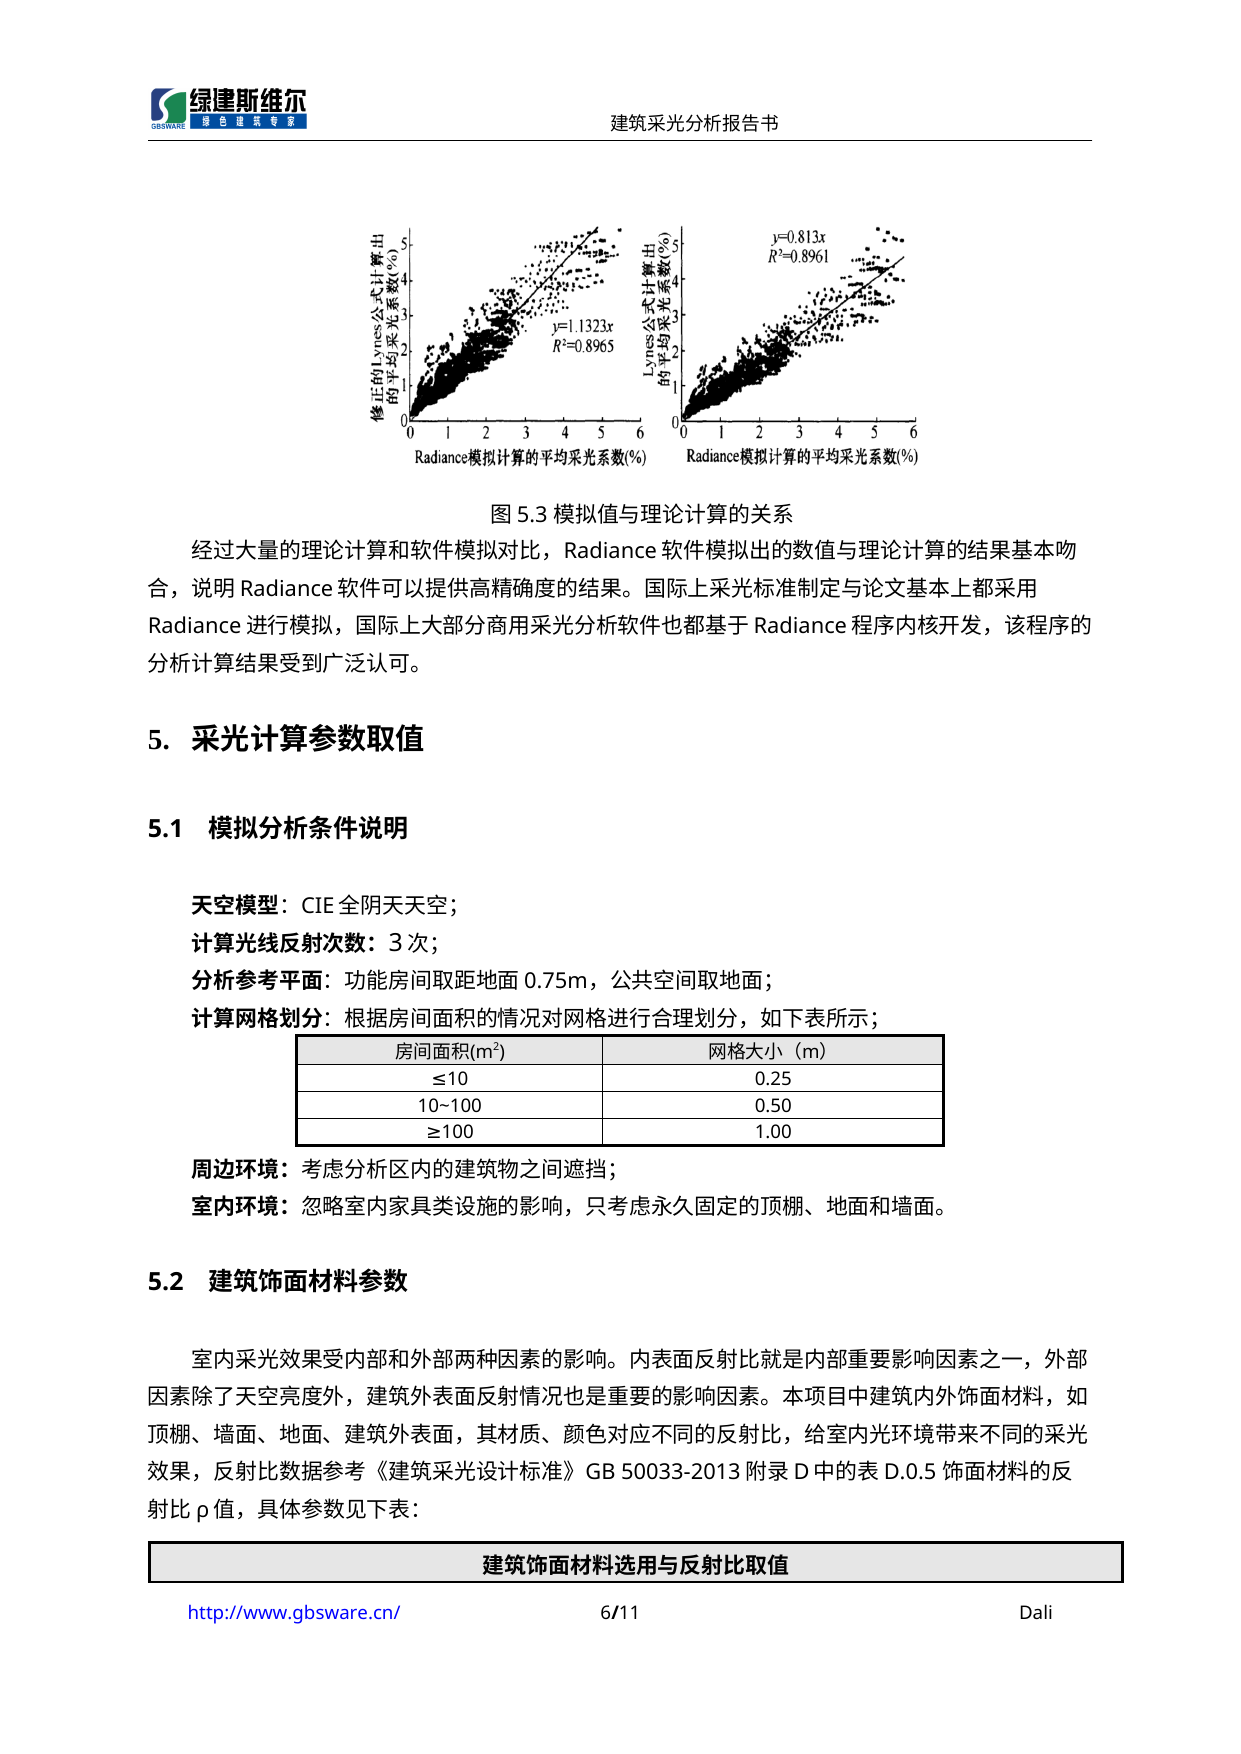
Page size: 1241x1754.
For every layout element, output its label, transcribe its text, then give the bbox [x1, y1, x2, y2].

text 经过大量的理论计算和软件模拟对比，Radiance软件模拟出的数值与理论计算的结果基本吻合，说明Radiance软件可以提供高精确度的结果。国际上采光标准制定与论文基本上都采用Radiance进行模拟，国际上大部分商用采光分析软件也都基于Radiance程序内核开发，该程序的分析计算结果受到广泛认可。 [148, 529, 1092, 679]
text 计算光线反射次数：3次； [148, 921, 1092, 959]
picture [147, 88, 308, 130]
subtitle 建筑饰面材料参数 [148, 1247, 1092, 1312]
table_cell 0.25 [603, 1065, 942, 1091]
text 室内环境：忽略室内家具类设施的影响，只考虑永久固定的顶棚、地面和墙面。 [148, 1184, 1092, 1222]
table_header 网格大小（m） [603, 1037, 942, 1064]
text 图5.3 模拟值与理论计算的关系 [148, 497, 1092, 529]
table_cell 10~100 [298, 1092, 602, 1117]
table_cell 0.50 [603, 1092, 942, 1117]
subtitle 采光计算参数取值 [148, 704, 1092, 769]
text 周边环境：考虑分析区内的建筑物之间遮挡； [148, 1147, 1092, 1184]
text 分析参考平面：功能房间取距地面，公共空间取地面； [148, 959, 1092, 996]
text 计算网格划分：根据房间面积的情况对网格进行合理划分，如下表所示； [148, 996, 1092, 1034]
table_header 房间面积(m2) [298, 1037, 602, 1064]
subtitle 模拟分析条件说明 [148, 794, 1092, 859]
table_header 建筑饰面材料选用与反射比取值 [151, 1544, 1121, 1581]
text 天空模型：CIE全阴天天空； [148, 884, 1092, 921]
table_cell ≤10 [298, 1065, 602, 1091]
table_cell 1.00 [603, 1119, 942, 1144]
picture [335, 159, 955, 481]
table_cell ≥100 [298, 1119, 602, 1144]
text 室内采光效果受内部和外部两种因素的影响。内表面反射比就是内部重要影响因素之一，外部因素除了天空亮度外，建筑外表面反射情况也是重要的影响因素。本项目中建筑内外饰面材料，如顶棚、墙面、地面、建筑外表面，其材质、颜色对应不同的反射比，给室内光环境带来不同的采光效果，反射比数据参考《建筑采光设计标准》GB 50033-2013附录D中的表D.0.5 饰面材料的反射比ρ值，具体参数见下表： [148, 1337, 1092, 1524]
